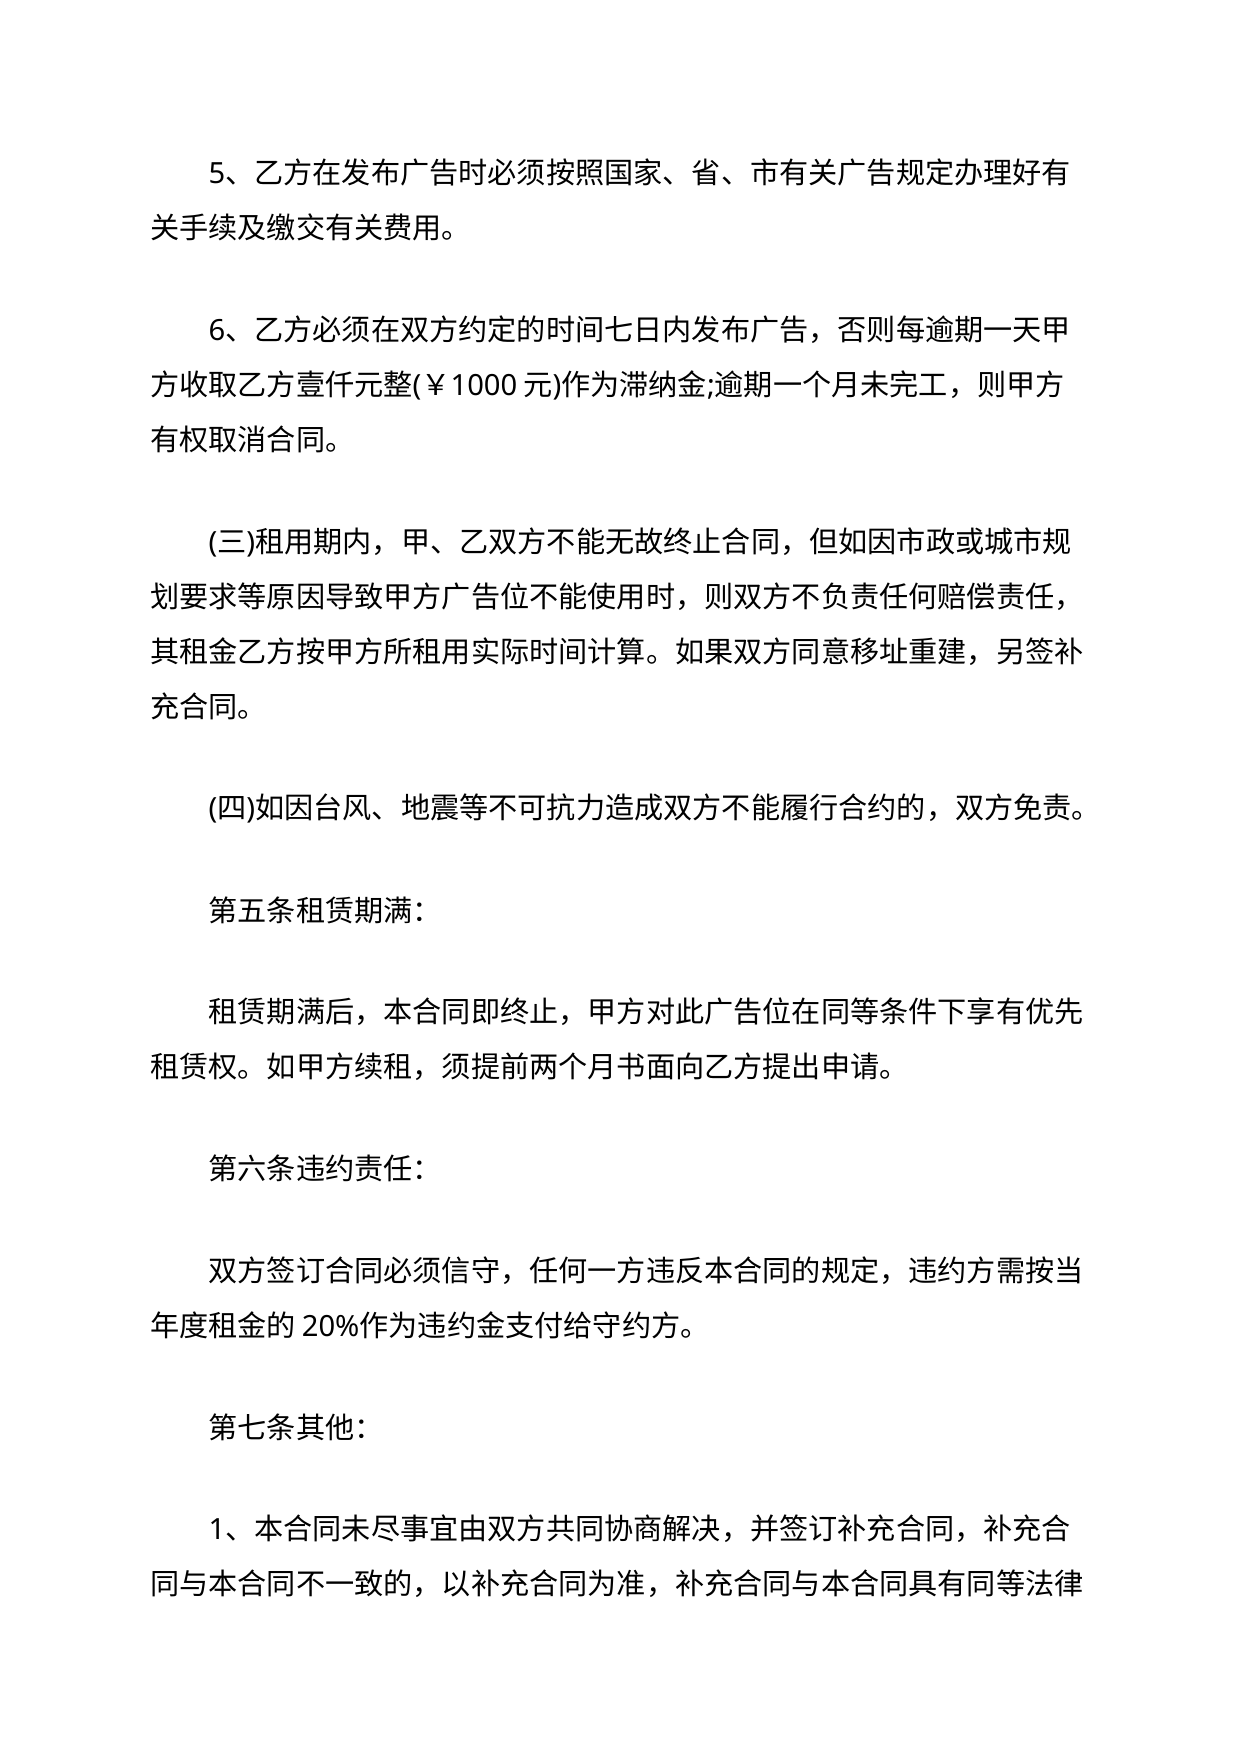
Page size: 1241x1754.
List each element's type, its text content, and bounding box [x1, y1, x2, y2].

text 5、乙方在发布广告时必须按照国家、省、市有关广告规定办理好有关手续及缴交有关费用。 [150, 150, 1090, 247]
text (三)租用期内，甲、乙双方不能无故终止合同，但如因市政或城市规划要求等原因导致甲方广告位不能使用时，则双方不负责任何赔偿责任，其租金乙方按甲方所租用实际时间计算。如果双方同意移址重建，另签补充合同。 [150, 518, 1090, 726]
text 第六条违约责任： [150, 1146, 1090, 1188]
text 第七条其他： [150, 1404, 1090, 1446]
text 6、乙方必须在双方约定的时间七日内发布广告，否则每逾期一天甲方收取乙方壹仟元整(￥1000元)作为滞纳金;逾期一个月未完工，则甲方有权取消合同。 [150, 307, 1090, 459]
text 租赁期满后，本合同即终止，甲方对此广告位在同等条件下享有优先租赁权。如甲方续租，须提前两个月书面向乙方提出申请。 [150, 989, 1090, 1086]
text (四)如因台风、地震等不可抗力造成双方不能履行合约的，双方免责。 [150, 785, 1090, 827]
text 双方签订合同必须信守，任何一方违反本合同的规定，违约方需按当年度租金的20%作为违约金支付给守约方。 [150, 1247, 1090, 1344]
text 第五条租赁期满： [150, 887, 1090, 929]
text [150, 1506, 1090, 1603]
